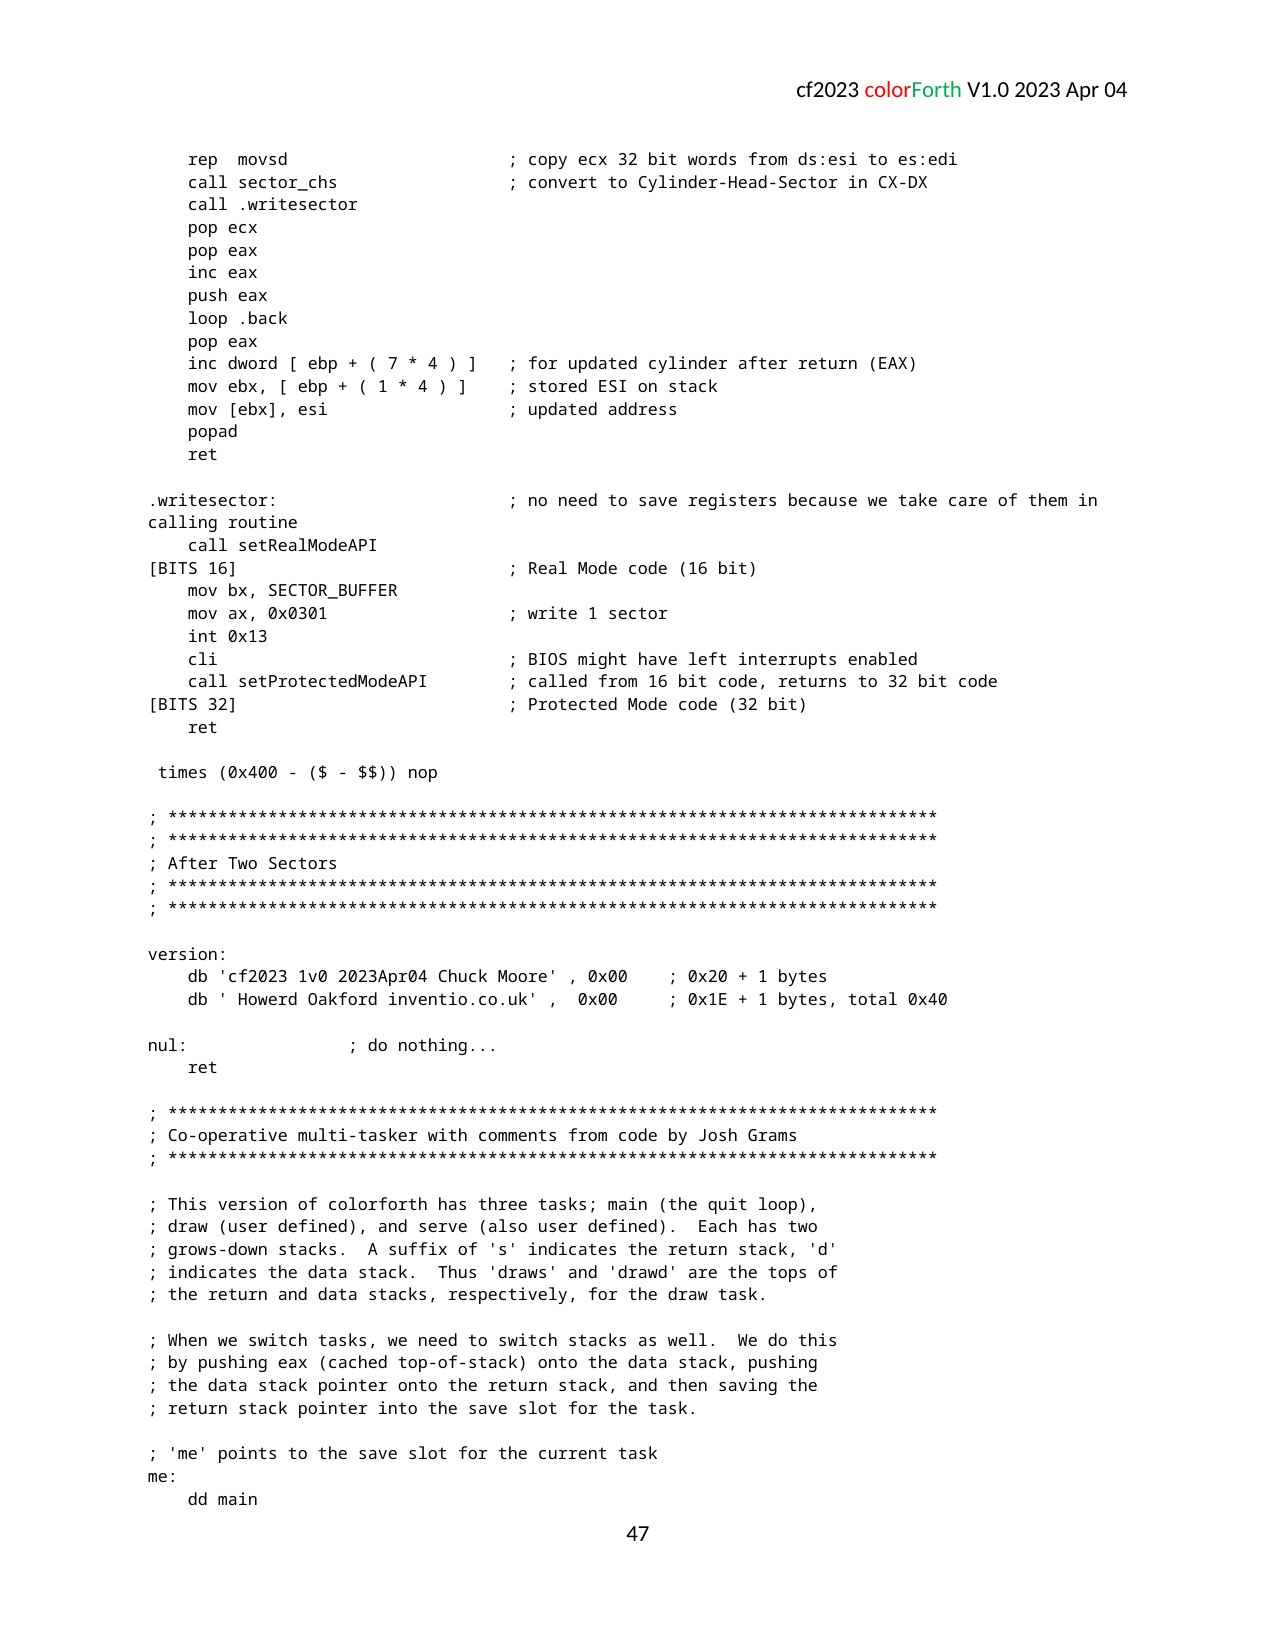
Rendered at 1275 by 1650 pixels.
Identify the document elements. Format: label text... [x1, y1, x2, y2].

text cli ; BIOS might have left interrupts enabled [148, 647, 1127, 670]
text int 0x13 [148, 624, 1127, 647]
text inc eax [148, 261, 1127, 284]
text mov ax, 0x0301 ; write 1 sector [148, 602, 1127, 624]
text nul: ; do nothing... [148, 1033, 1127, 1056]
text pop eax [148, 329, 1127, 352]
text call setProtectedModeAPI ; called from 16 bit code, returns to 32 bit code [148, 670, 1127, 693]
text ; 'me' points to the save slot for the current task [148, 1442, 1127, 1465]
text call sector_chs ; convert to Cylinder-Head-Sector in CX-DX [148, 170, 1127, 193]
text ret [148, 715, 1127, 738]
text rep movsd ; copy ecx 32 bit words from ds:esi to es:edi [148, 148, 1127, 170]
text ret [148, 1056, 1127, 1079]
text [BITS 16] ; Real Mode code (16 bit) [148, 556, 1127, 579]
text ; Co-operative multi-tasker with comments from code by Josh Grams [148, 1124, 1127, 1147]
text ; ***************************************************************************** [148, 1101, 1127, 1124]
text ; ***************************************************************************** [148, 806, 1127, 829]
text push eax [148, 284, 1127, 307]
text mov ebx, [ ebp + ( 1 * 4 ) ] ; stored ESI on stack [148, 375, 1127, 397]
text mov [ebx], esi ; updated address [148, 397, 1127, 420]
text ; the return and data stacks, respectively, for the draw task. [148, 1283, 1127, 1306]
text [BITS 32] ; Protected Mode code (32 bit) [148, 693, 1127, 715]
text ; the data stack pointer onto the return stack, and then saving the [148, 1374, 1127, 1397]
text ; After Two Sectors [148, 852, 1127, 874]
text ; return stack pointer into the save slot for the task. [148, 1397, 1127, 1419]
text ret [148, 443, 1127, 466]
text ; ***************************************************************************** [148, 897, 1127, 920]
text mov bx, SECTOR_BUFFER [148, 579, 1127, 602]
text popad [148, 420, 1127, 443]
text inc dword [ ebp + ( 7 * 4 ) ] ; for updated cylinder after return (EAX) [148, 352, 1127, 375]
text ; draw (user defined), and serve (also user defined). Each has two [148, 1215, 1127, 1238]
text ; ***************************************************************************** [148, 829, 1127, 852]
text ; grows-down stacks. A suffix of 's' indicates the return stack, 'd' [148, 1238, 1127, 1260]
text pop eax [148, 238, 1127, 261]
text pop ecx [148, 216, 1127, 238]
text ; indicates the data stack. Thus 'draws' and 'drawd' are the tops of [148, 1260, 1127, 1283]
text dd main [148, 1487, 1127, 1510]
text db 'cf2023 1v0 2023Apr04 Chuck Moore' , 0x00 ; 0x20 + 1 bytes [148, 965, 1127, 988]
text call .writesector [148, 193, 1127, 216]
text ; by pushing eax (cached top-of-stack) onto the data stack, pushing [148, 1351, 1127, 1374]
text ; ***************************************************************************** [148, 874, 1127, 897]
text version: [148, 942, 1127, 965]
text ; When we switch tasks, we need to switch stacks as well. We do this [148, 1328, 1127, 1351]
text .writesector: ; no need to save registers because we take care of them in calling routine [148, 488, 1127, 534]
text call setRealModeAPI [148, 534, 1127, 556]
text loop .back [148, 307, 1127, 329]
text db ' Howerd Oakford inventio.co.uk' , 0x00 ; 0x1E + 1 bytes, total 0x40 [148, 988, 1127, 1011]
text ; This version of colorforth has three tasks; main (the quit loop), [148, 1192, 1127, 1215]
text ; ***************************************************************************** [148, 1147, 1127, 1169]
text me: [148, 1465, 1127, 1487]
text times (0x400 - ($ - $$)) nop [148, 761, 1127, 783]
